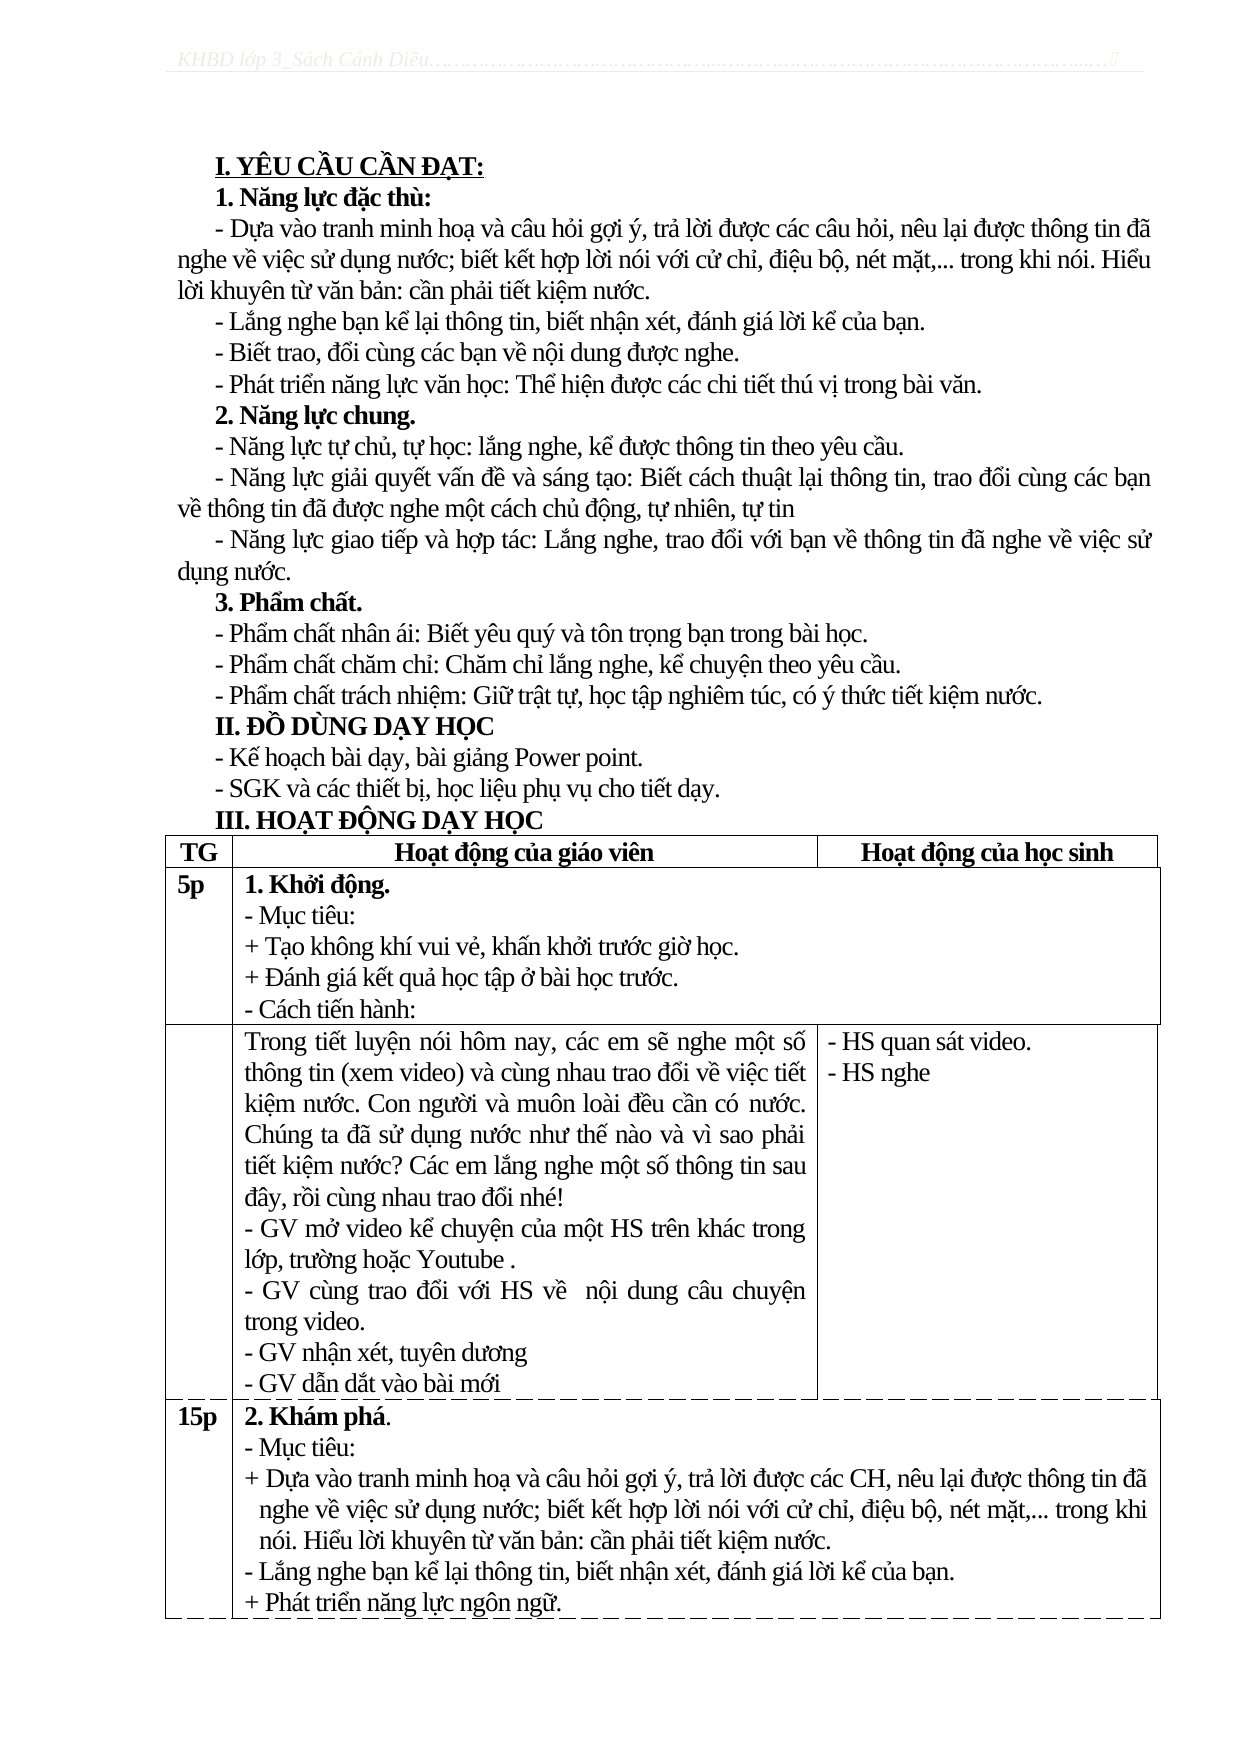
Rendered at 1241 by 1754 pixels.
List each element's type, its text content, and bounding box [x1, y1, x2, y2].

text - Phẩm chất trách nhiệm: Giữ trật tự, học tập nghiêm túc, có ý thức tiết kiệm nước. [177, 679, 1152, 710]
text I. YÊU CẦU CẦN ĐẠT: [177, 150, 1152, 181]
text - SGK và các thiết bị, học liệu phụ vụ cho tiết dạy. [177, 773, 1152, 804]
table_header Hoạt động của học sinh [818, 836, 1157, 867]
text - Năng lực tự chủ, tự học: lắng nghe, kể được thông tin theo yêu cầu. [177, 430, 1152, 461]
text - Kế hoạch bài dạy, bài giảng Power point. [177, 741, 1152, 773]
text 3. Phẩm chất. [177, 586, 1152, 617]
text - Phẩm chất nhân ái: Biết yêu quý và tôn trọng bạn trong bài học. [177, 617, 1152, 648]
table_cell 1. Khởi động. - Mục tiêu: + Tạo không khí vui vẻ, khấn khởi trước giờ học. + Đánh giá kết quả học tập ở bài học trước. - Cách tiến hành: [233, 868, 1160, 1024]
table_header TG [166, 836, 232, 867]
text - Biết trao, đổi cùng các bạn về nội dung được nghe. [177, 337, 1152, 368]
table_cell [166, 1025, 232, 1399]
text 2. Năng lực chung. [177, 399, 1152, 430]
table_cell Trong tiết luyện nói hôm nay, các em sẽ nghe một số thông tin (xem video) và cùng nhau trao đổi về việc tiết kiệm nước. Con người và muôn loài đều cần có nước. Chúng ta đã sử dụng nước như thế nào và vì sao phải tiết kiệm nước? Các em lắng nghe một số thông tin sau đây, rồi cùng nhau trao đổi nhé! - GV mở video kể chuyện của một HS trên khác trong lớp, trường hoặc Youtube . - GV cùng trao đổi với HS về nội dung câu chuyện trong video. - GV nhận xét, tuyên dương - GV dẫn dắt vào bài mới [233, 1025, 817, 1399]
text - Lắng nghe bạn kể lại thông tin, biết nhận xét, đánh giá lời kể của bạn. [177, 305, 1152, 337]
text - Dựa vào tranh minh hoạ và câu hỏi gợi ý, trả lời được các câu hỏi, nêu lại được thông tin đã nghe về việc sử dụng nước; biết kết hợp lời nói với cử chỉ, điệu bộ, nét mặt,... trong khi nói. Hiểu lời khuyên từ văn bản: cần phải tiết kiệm nước. [177, 212, 1152, 305]
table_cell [233, 1399, 1160, 1618]
text - Phát triển năng lực văn học: Thể hiện được các chi tiết thú vị trong bài văn. [177, 368, 1152, 399]
text - Năng lực giao tiếp và hợp tác: Lắng nghe, trao đổi với bạn về thông tin đã nghe về việc sử dụng nước. [177, 523, 1152, 586]
text II. ĐỒ DÙNG DẠY HỌC [177, 710, 1152, 741]
text III. HOẠT ĐỘNG DẠY HỌC [177, 804, 1152, 835]
table_cell 5p [166, 868, 232, 1024]
text - Năng lực giải quyết vấn đề và sáng tạo: Biết cách thuật lại thông tin, trao đổi cùng các bạn về thông tin đã được nghe một cách chủ động, tự nhiên, tự tin [177, 461, 1152, 523]
table_header Hoạt động của giáo viên [233, 836, 817, 867]
table_cell - HS quan sát video. - HS nghe [818, 1025, 1157, 1399]
text - Phẩm chất chăm chỉ: Chăm chỉ lắng nghe, kể chuyện theo yêu cầu. [177, 648, 1152, 679]
table_cell 15p [166, 1399, 232, 1618]
text 1. Năng lực đặc thù: [177, 181, 1152, 212]
